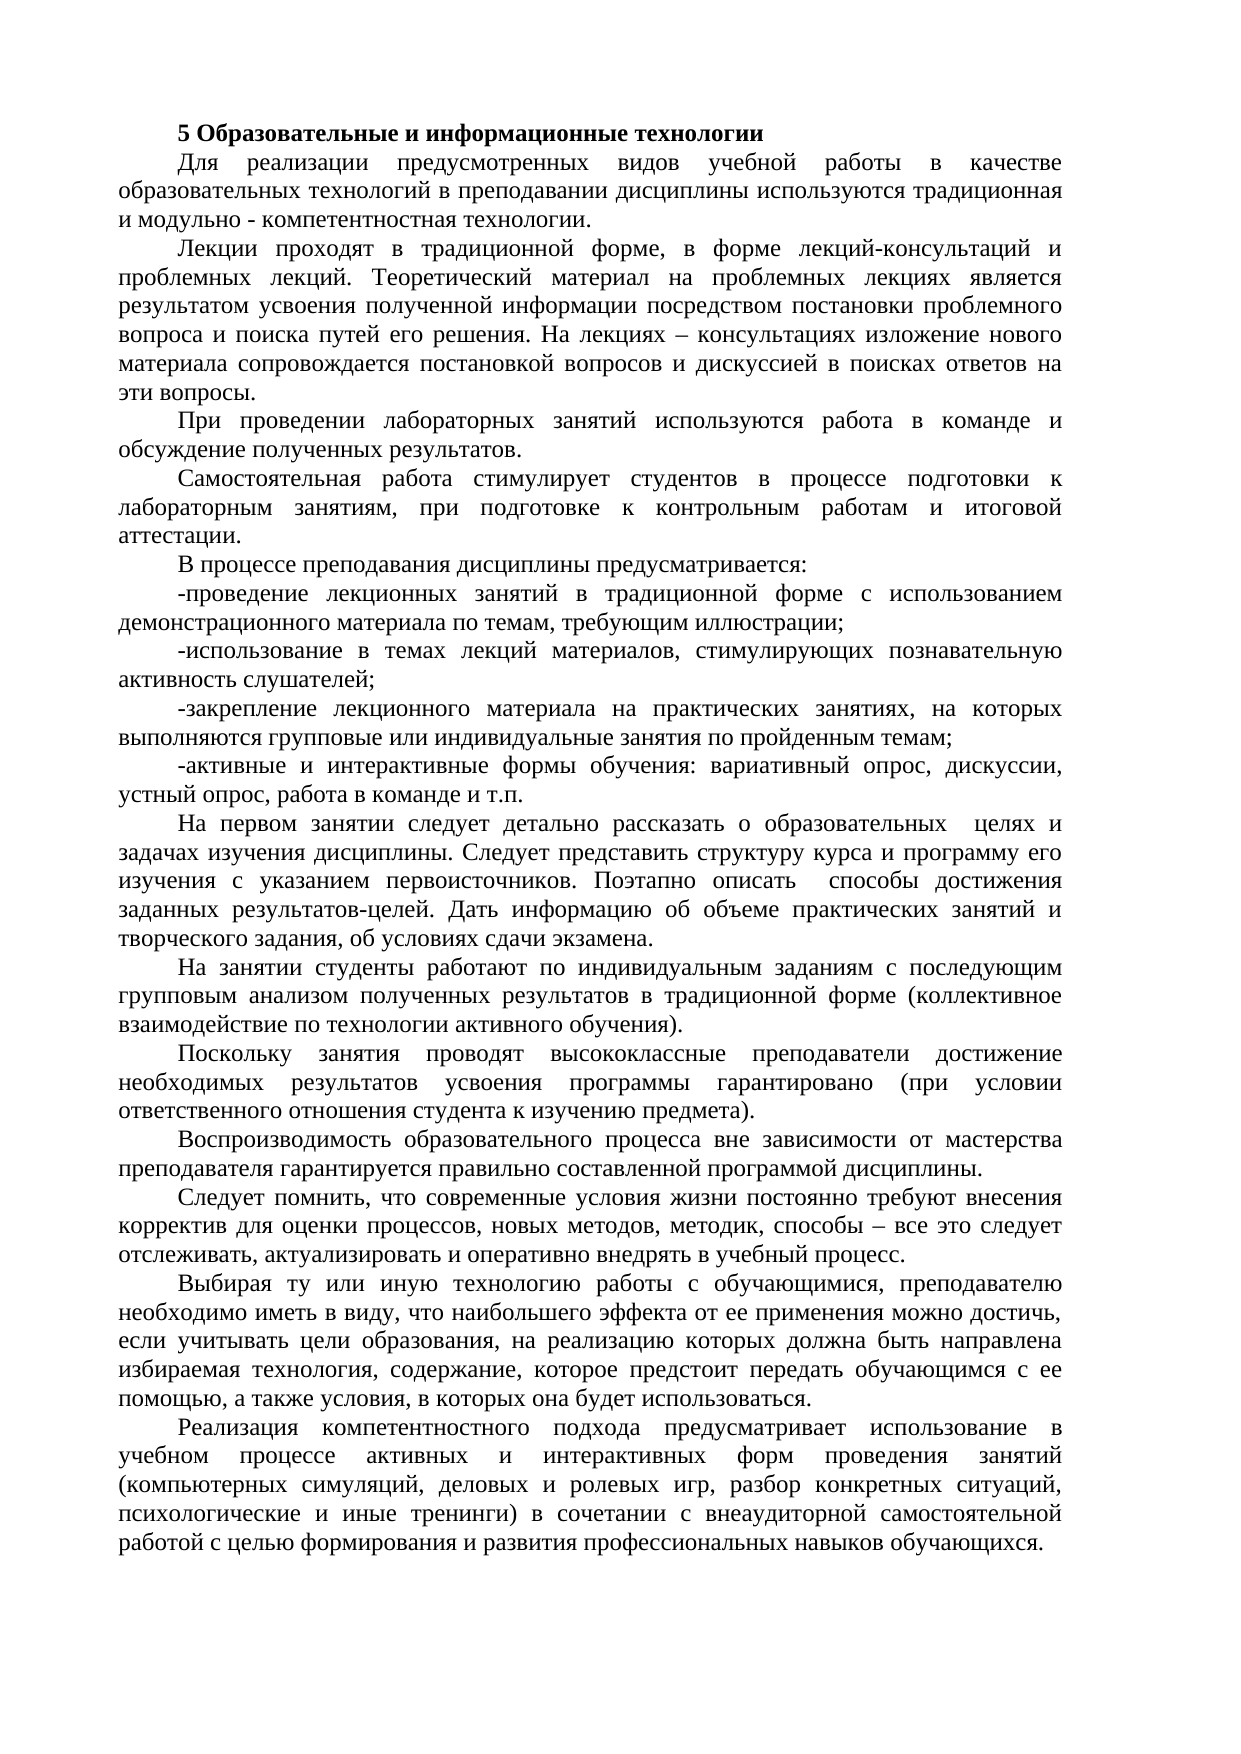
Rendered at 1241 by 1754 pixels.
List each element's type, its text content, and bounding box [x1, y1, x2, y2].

text Следует помнить, что современные условия жизни постоянно требуют внесения корректив для оценки процессов, новых методов, методик, способы – все это следует отслеживать, актуализировать и оперативно внедрять в учебный процесс. [118, 1182, 1063, 1268]
text Реализация компетентностного подхода предусматривает использование в учебном процессе активных и интерактивных форм проведения занятий (компьютерных симуляций, деловых и ролевых игр, разбор конкретных ситуаций, психологические и иные тренинги) в сочетании с внеаудиторной самостоятельной работой с целью формирования и развития профессиональных навыков обучающихся. [118, 1412, 1063, 1556]
text Лекции проходят в традиционной форме, в форме лекций-консультаций и проблемных лекций. Теоретический материал на проблемных лекциях является результатом усвоения полученной информации посредством постановки проблемного вопроса и поиска путей его решения. На лекциях – консультациях изложение нового материала сопровождается постановкой вопросов и дискуссией в поисках ответов на эти вопросы. [118, 233, 1063, 406]
text На первом занятии следует детально рассказать о образовательных целях и задачах изучения дисциплины. Следует представить структуру курса и программу его изучения с указанием первоисточников. Поэтапно описать способы достижения заданных результатов-целей. Дать информацию об объеме практических занятий и творческого задания, об условиях сдачи экзамена. [118, 808, 1063, 952]
text -использование в темах лекций материалов, стимулирующих познавательную активность слушателей; [118, 636, 1063, 693]
text -закрепление лекционного материала на практических занятиях, на которых выполняются групповые или индивидуальные занятия по пройденным темам; [118, 693, 1063, 751]
text Поскольку занятия проводят высококлассные преподаватели достижение необходимых результатов усвоения программы гарантировано (при условии ответственного отношения студента к изучению предмета). [118, 1038, 1063, 1124]
text В процессе преподавания дисциплины предусматривается: [118, 549, 1063, 578]
text Для реализации предусмотренных видов учебной работы в качестве образовательных технологий в преподавании дисциплины используются традиционная и модульно - компетентностная технологии. [118, 147, 1063, 233]
text На занятии студенты работают по индивидуальным заданиям с последующим групповым анализом полученных результатов в традиционной форме (коллективное взаимодействие по технологии активного обучения). [118, 952, 1063, 1038]
text Воспроизводимость образовательного процесса вне зависимости от мастерства преподавателя гарантируется правильно составленной программой дисциплины. [118, 1124, 1063, 1182]
subtitle 5 Образовательные и информационные технологии [118, 118, 1063, 147]
text Самостоятельная работа стимулирует студентов в процессе подготовки к лабораторным занятиям, при подготовке к контрольным работам и итоговой аттестации. [118, 463, 1063, 549]
text Выбирая ту или иную технологию работы с обучающимися, преподавателю необходимо иметь в виду, что наибольшего эффекта от ее применения можно достичь, если учитывать цели образования, на реализацию которых должна быть направлена избираемая технология, содержание, которое предстоит передать обучающимся с ее помощью, а также условия, в которых она будет использоваться. [118, 1268, 1063, 1412]
text -проведение лекционных занятий в традиционной форме с использованием демонстрационного материала по темам, требующим иллюстрации; [118, 578, 1063, 636]
text При проведении лабораторных занятий используются работа в команде и обсуждение полученных результатов. [118, 406, 1063, 463]
text -активные и интерактивные формы обучения: вариативный опрос, дискуссии, устный опрос, работа в команде и т.п. [118, 751, 1063, 808]
